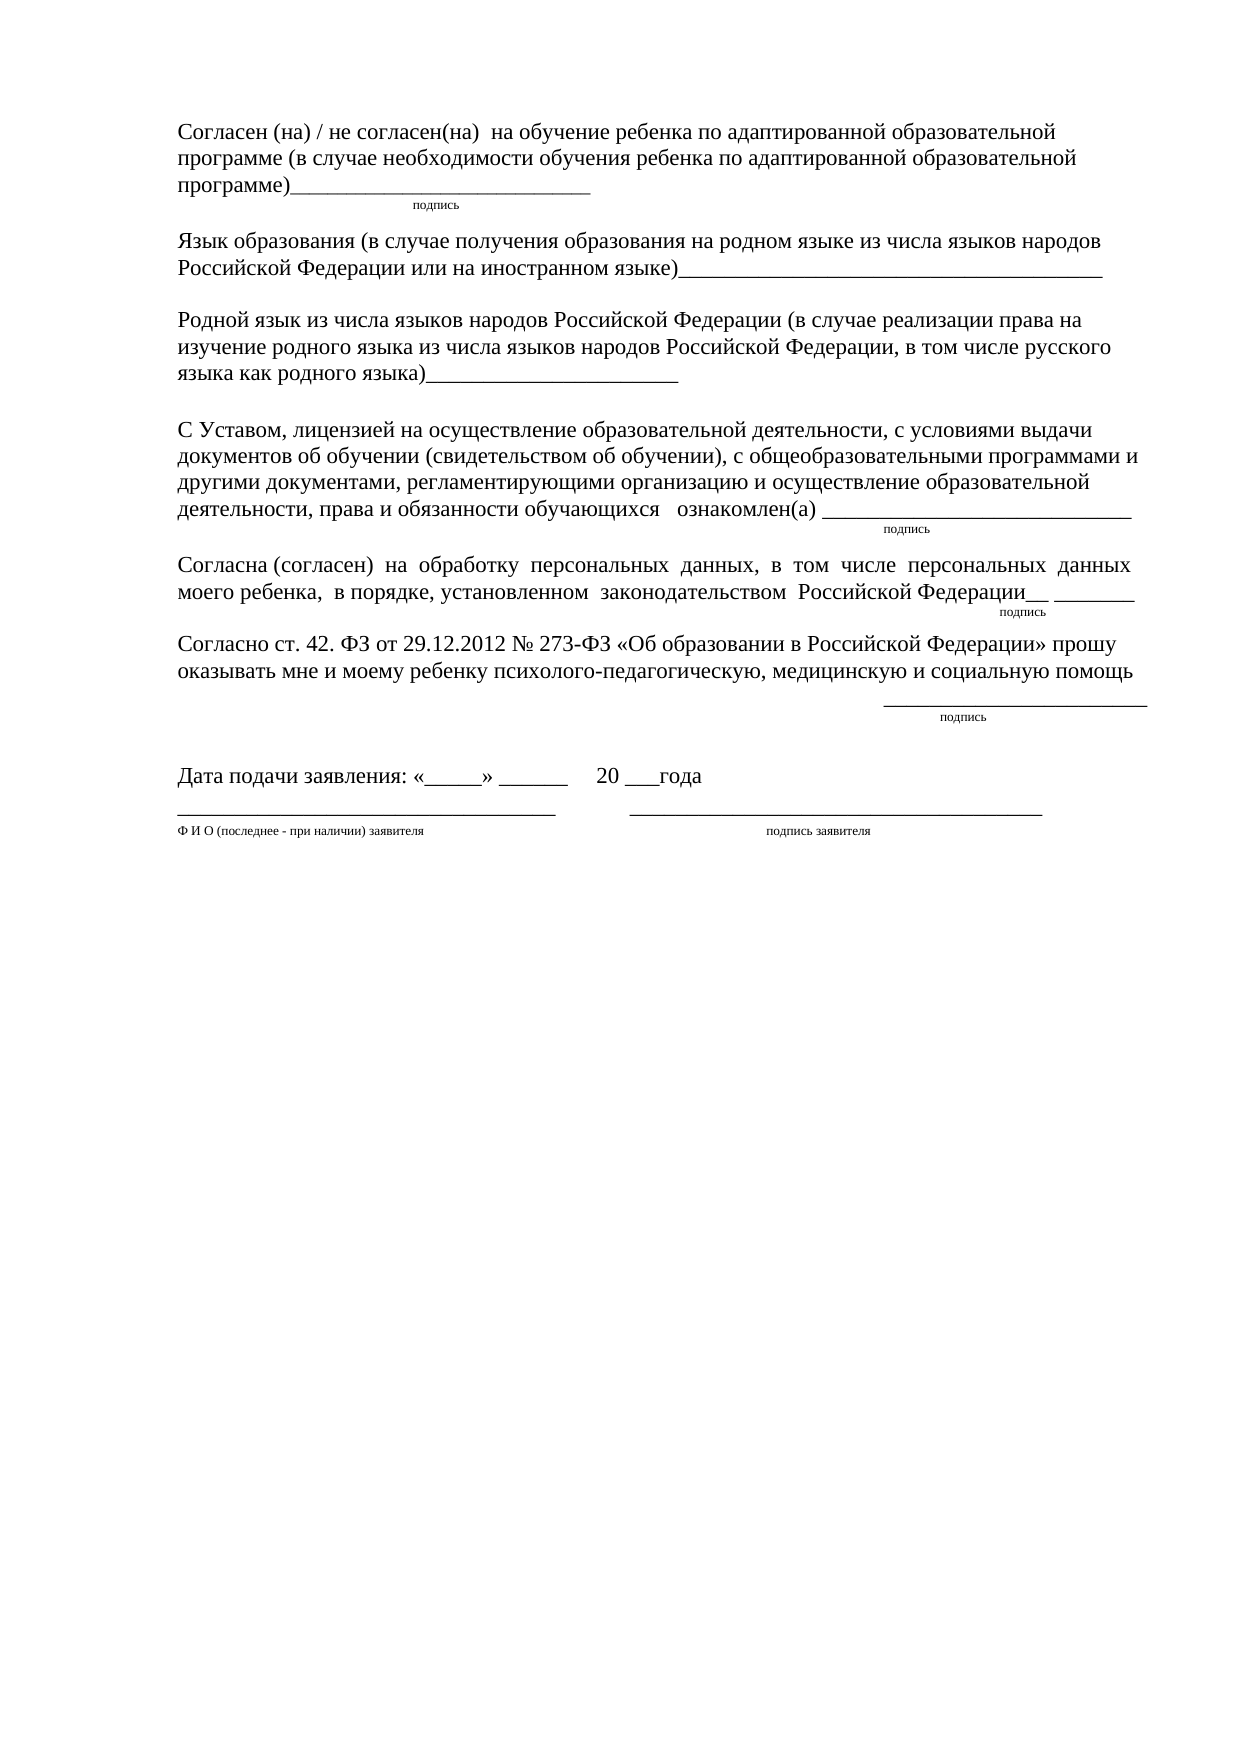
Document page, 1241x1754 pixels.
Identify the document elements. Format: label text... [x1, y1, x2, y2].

text _______________________ [177, 683, 1152, 709]
text С Уставом, лицензией на осуществление образовательной деятельности, с условиями выдачи документов об обучении (свидетельством об обучении), с общеобразовательными программами и другими документами, регламентирующими организацию и осуществление образовательной деятельности, права и обязанности обучающихся ознакомлен(а) ___________________________ [177, 416, 1152, 521]
text Согласно ст. 42. ФЗ от 29.12.2012 № 273-ФЗ «Об образовании в Российской Федерации» прошу оказывать мне и моему ребенку психолого-педагогическую, медицинскую и социальную помощь [177, 630, 1152, 683]
text подпись [177, 521, 1152, 547]
text Согласна (согласен) на обработку персональных данных, в том числе персональных данных моего ребенка, в порядке, установленном законодательством Российской Федерации__ _______ [177, 551, 1152, 604]
text _________________________________ ____________________________________ [177, 792, 1152, 819]
text Язык образования (в случае получения образования на родном языке из числа языков народов Российской Федерации или на иностранном языке)_____________________________________ [177, 227, 1152, 280]
text Ф И О (последнее - при наличии) заявителя подпись заявителя [177, 823, 1152, 849]
text Родной язык из числа языков народов Российской Федерации (в случае реализации права на изучение родного языка из числа языков народов Российской Федерации, в том числе русского языка как родного языка)______________________ [177, 306, 1152, 386]
text Согласен (на) / не согласен(на) на обучение ребенка по адаптированной образовательной программе (в случае необходимости обучения ребенка по адаптированной образовательной программе)________________________________ [177, 118, 1152, 197]
text Дата подачи заявления: «_____» ______ 20 ___года [177, 762, 1152, 788]
text подпись [177, 197, 1152, 223]
text подпись [177, 709, 1152, 736]
text подпись [177, 604, 1152, 630]
